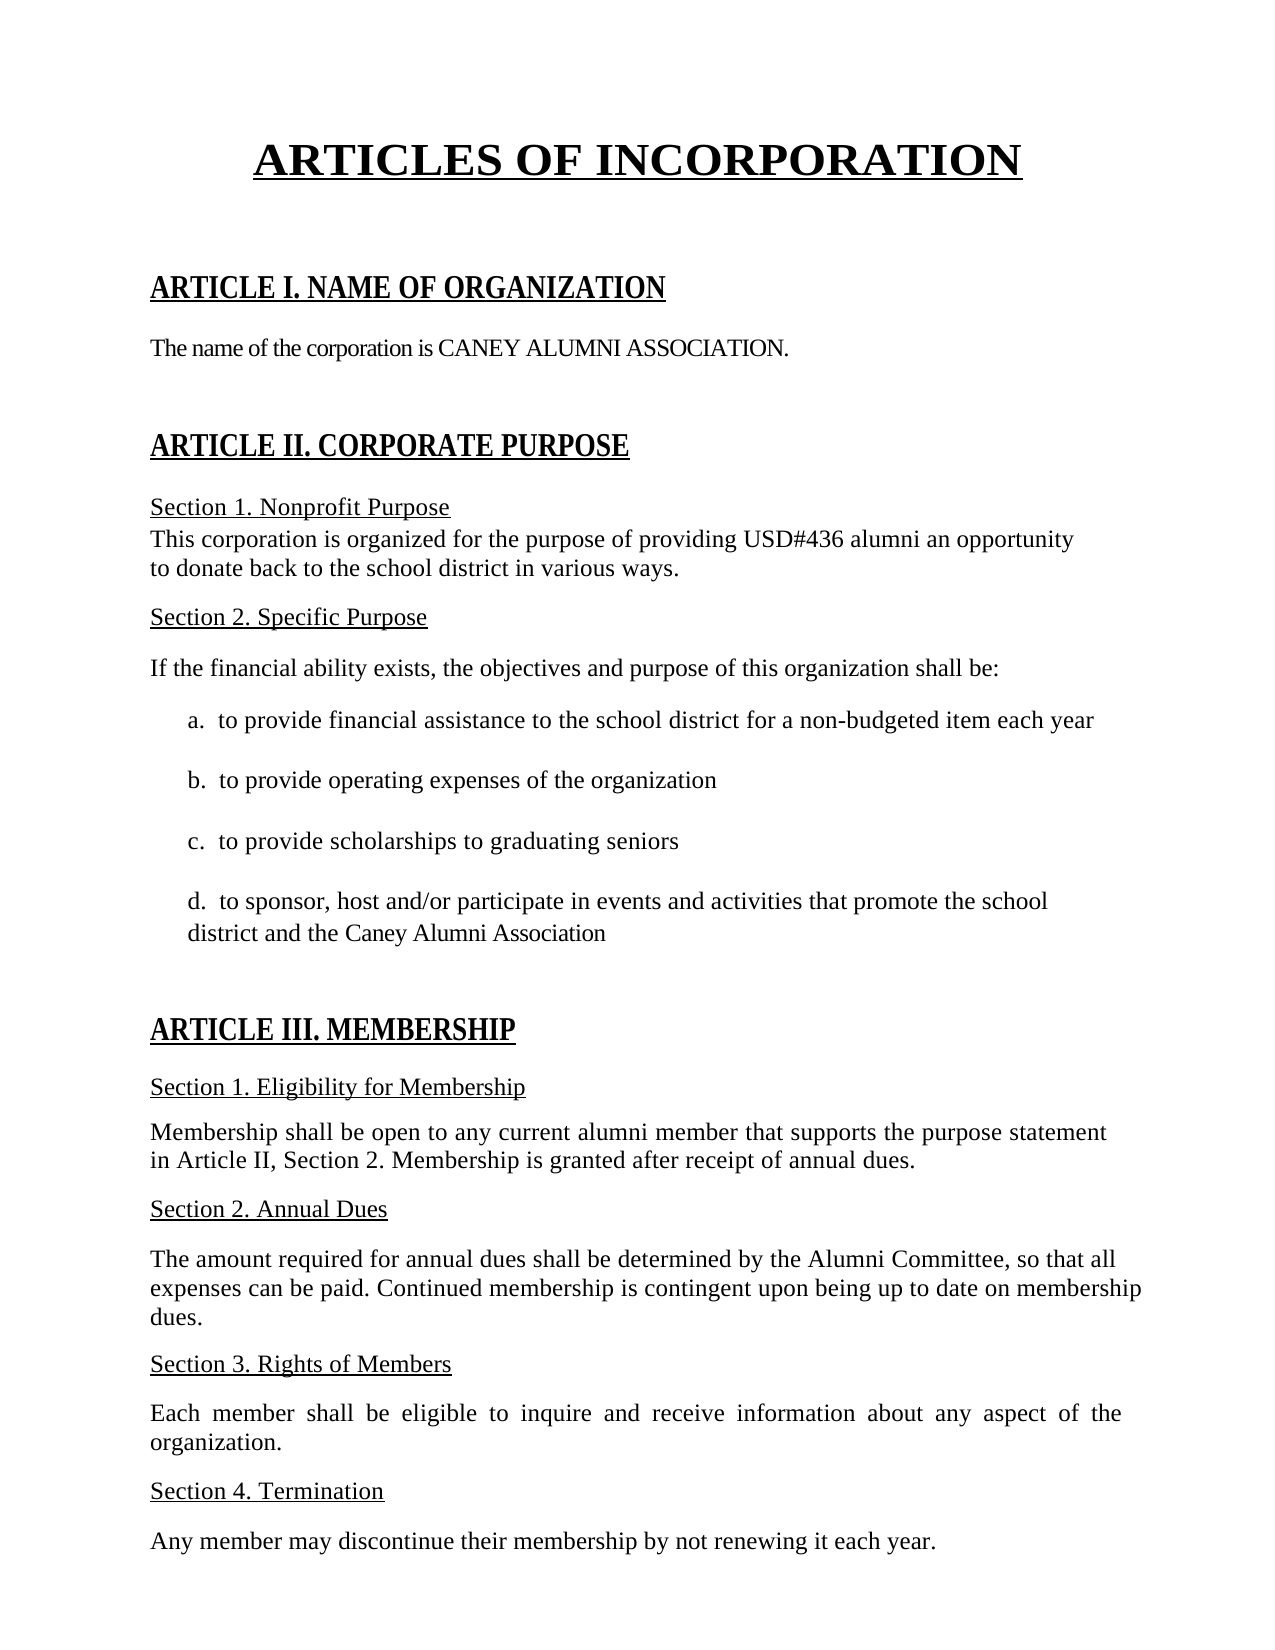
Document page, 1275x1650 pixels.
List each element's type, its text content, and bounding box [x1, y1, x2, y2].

text ARTICLES OF INCORPORATION [75, 144, 1200, 183]
text The name of the corporation is CANEY ALUMNI ASSOCIATION. [150, 334, 1200, 362]
text Section 1. Nonprofit Purpose [150, 492, 1200, 521]
text Section 4. Termination [150, 1476, 1200, 1505]
text The amount required for annual dues shall be determined by the Alumni Committee, so that all expenses can be paid. Continued membership is contingent upon being up to date on membership dues. [150, 1244, 1200, 1331]
text This corporation is organized for the purpose of providing USD#436 alumni an opportunity to donate back to the school district in various ways. [150, 524, 1076, 582]
text Section 1. Eligibility for Membership [150, 1072, 1200, 1101]
text ARTICLE II. CORPORATE PURPOSE [150, 426, 1200, 464]
text If the financial ability exists, the objectives and purpose of this organization shall be: [150, 653, 1200, 682]
text Section 3. Rights of Members [150, 1350, 1200, 1379]
text Each member shall be eligible to inquire and receive information about any aspect of the organization. [150, 1398, 1124, 1456]
text ARTICLE I. NAME OF ORGANIZATION [150, 267, 1200, 306]
text a. to provide financial assistance to the school district for a non-budgeted item each year [187, 706, 1200, 734]
text ARTICLE III. MEMBERSHIP [150, 1010, 1200, 1048]
text Any member may discontinue their membership by not renewing it each year. [150, 1526, 1200, 1555]
text c. to provide scholarships to graduating seniors [187, 826, 1200, 855]
text d. to sponsor, host and/or participate in events and activities that promote the school district and the Caney Alumni Association [187, 885, 1099, 947]
text Section 2. Annual Dues [150, 1194, 1200, 1223]
text b. to provide operating expenses of the organization [187, 766, 1200, 795]
text Section 2. Specific Purpose [150, 586, 1076, 636]
text Membership shall be open to any current alumni member that supports the purpose statement in Article II, Section 2. Membership is granted after receipt of annual dues. [150, 1117, 1109, 1174]
